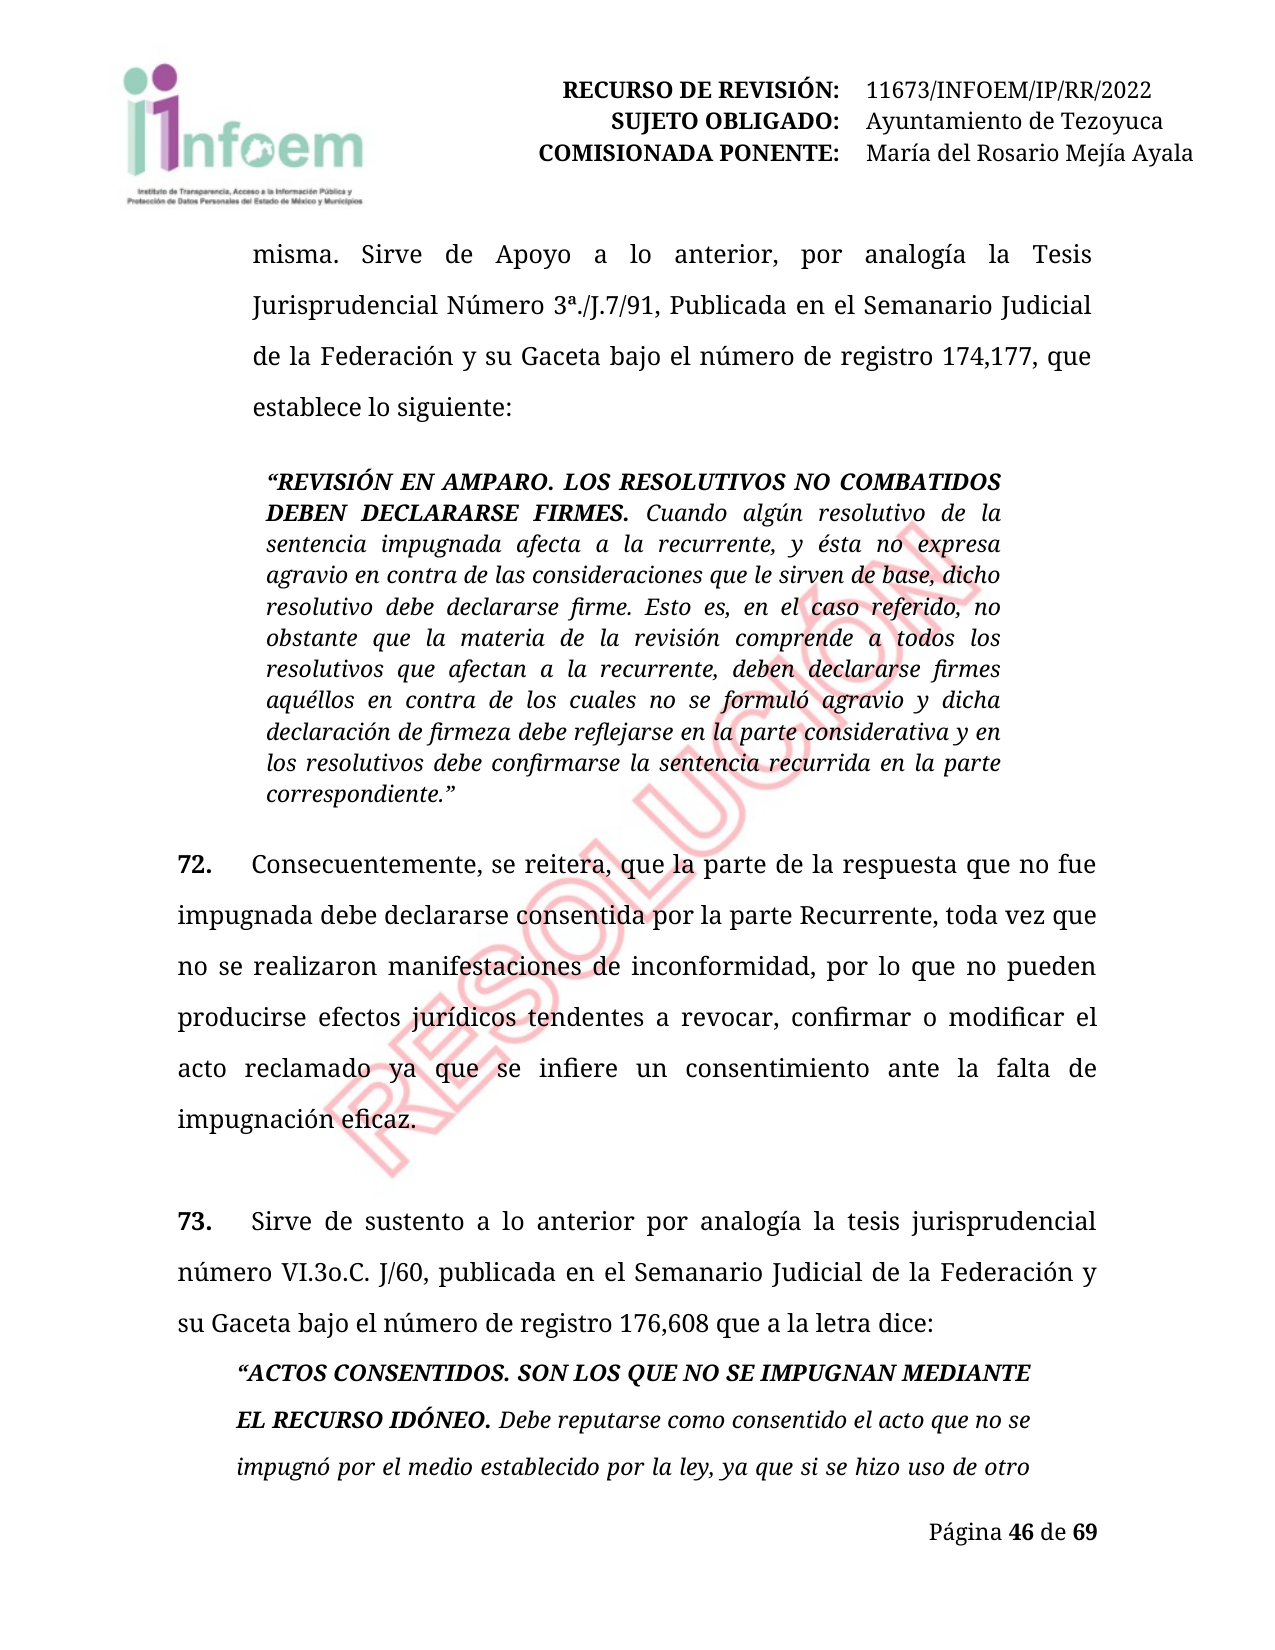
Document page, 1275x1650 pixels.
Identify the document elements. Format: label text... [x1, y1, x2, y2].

list Consecuentemente, se reitera, que la parte de la respuesta que no fue impugnada debe declararse consentida por la parte Recurrente, toda vez que no se realizaron manifestaciones de inconformidad, por lo que no pueden producirse efectos jurídicos tendentes a revocar, confirmar o modificar el acto reclamado ya que se infiere un consentimiento ante la falta de impugnación eficaz. [177, 847, 1098, 1136]
picture [5, 5, 1268, 1649]
list Sirve de sustento a lo anterior por analogía la tesis jurisprudencial número VI.3o.C. J/60, publicada en el Semanario Judicial de la Federación y su Gaceta bajo el número de registro 176,608 que a la letra dice: [177, 1204, 1098, 1340]
text “REVISIÓN EN AMPARO. LOS RESOLUTIVOS NO COMBATIDOS DEBEN DECLARARSE FIRMES. Cuando algún resolutivo de la sentencia impugnada afecta a la recurrente, y ésta no expresa agravio en contra de las consideraciones que le sirven de base, dicho resolutivo debe declararse firme. Esto es, en el caso referido, no obstante que la materia de la revisión comprende a todos los resolutivos que afectan a la recurrente, deben declararse firmes aquéllos en contra de los cuales no se formuló agravio y dicha declaración de firmeza debe reflejarse en la parte considerativa y en los resolutivos debe confirmarse la sentencia recurrida en la parte correspondiente.” [266, 465, 1004, 809]
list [252, 236, 1093, 423]
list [236, 1357, 1034, 1482]
